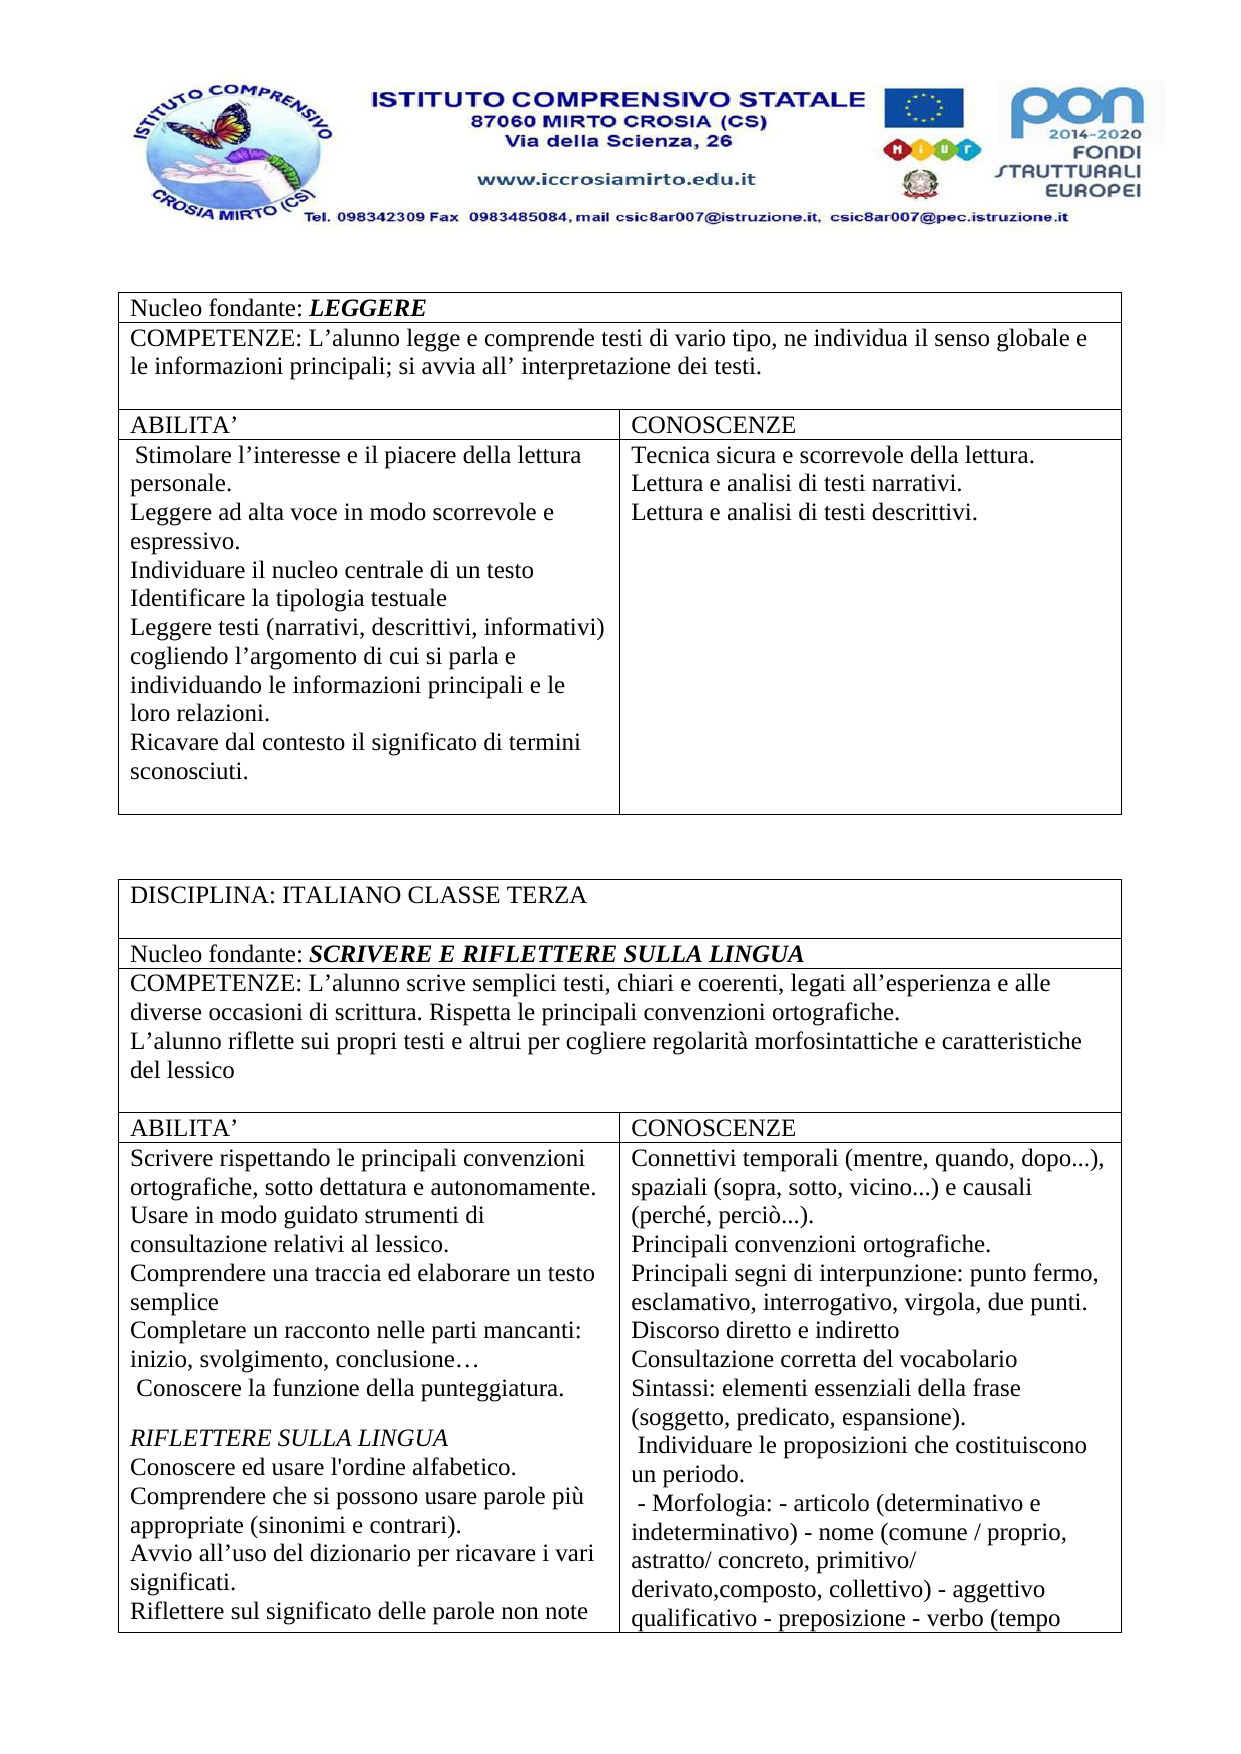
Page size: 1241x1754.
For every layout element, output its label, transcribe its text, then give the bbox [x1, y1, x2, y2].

table_cell Nucleo fondante: LEGGERE [119, 293, 1121, 322]
table_cell CONOSCENZE [620, 410, 1121, 439]
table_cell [119, 1143, 619, 1632]
table_header DISCIPLINA: ITALIANO CLASSE TERZA [119, 880, 1121, 938]
table_cell ABILITA’ [119, 1113, 619, 1142]
table_cell CONOSCENZE [620, 1113, 1121, 1142]
table_cell COMPETENZE: L’alunno scrive semplici testi, chiari e coerenti, legati all’esperienza e alle diverse occasioni di scrittura. Rispetta le principali convenzioni ortografiche. L’alunno riflette sui propri testi e altrui per cogliere regolarità morfosintattiche e caratteristiche del lessico [119, 969, 1121, 1112]
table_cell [620, 1143, 1121, 1632]
table_cell Tecnica sicura e scorrevole della lettura. Lettura e analisi di testi narrativi. Lettura e analisi di testi descrittivi. [620, 440, 1121, 813]
table_cell Stimolare l’interesse e il piacere della lettura personale. Leggere ad alta voce in modo scorrevole e espressivo. Individuare il nucleo centrale di un testo Identificare la tipologia testuale Leggere testi (narrativi, descrittivi, informativi) cogliendo l’argomento di cui si parla e individuando le informazioni principali e le loro relazioni. Ricavare dal contesto il significato di termini sconosciuti. [119, 440, 619, 813]
table_cell ABILITA’ [119, 410, 619, 439]
table_cell Nucleo fondante: SCRIVERE E RIFLETTERE SULLA LINGUA [119, 939, 1121, 967]
table_cell COMPETENZE: L’alunno legge e comprende testi di vario tipo, ne individua il senso globale e le informazioni principali; si avvia all’ interpretazione dei testi. [119, 323, 1121, 409]
